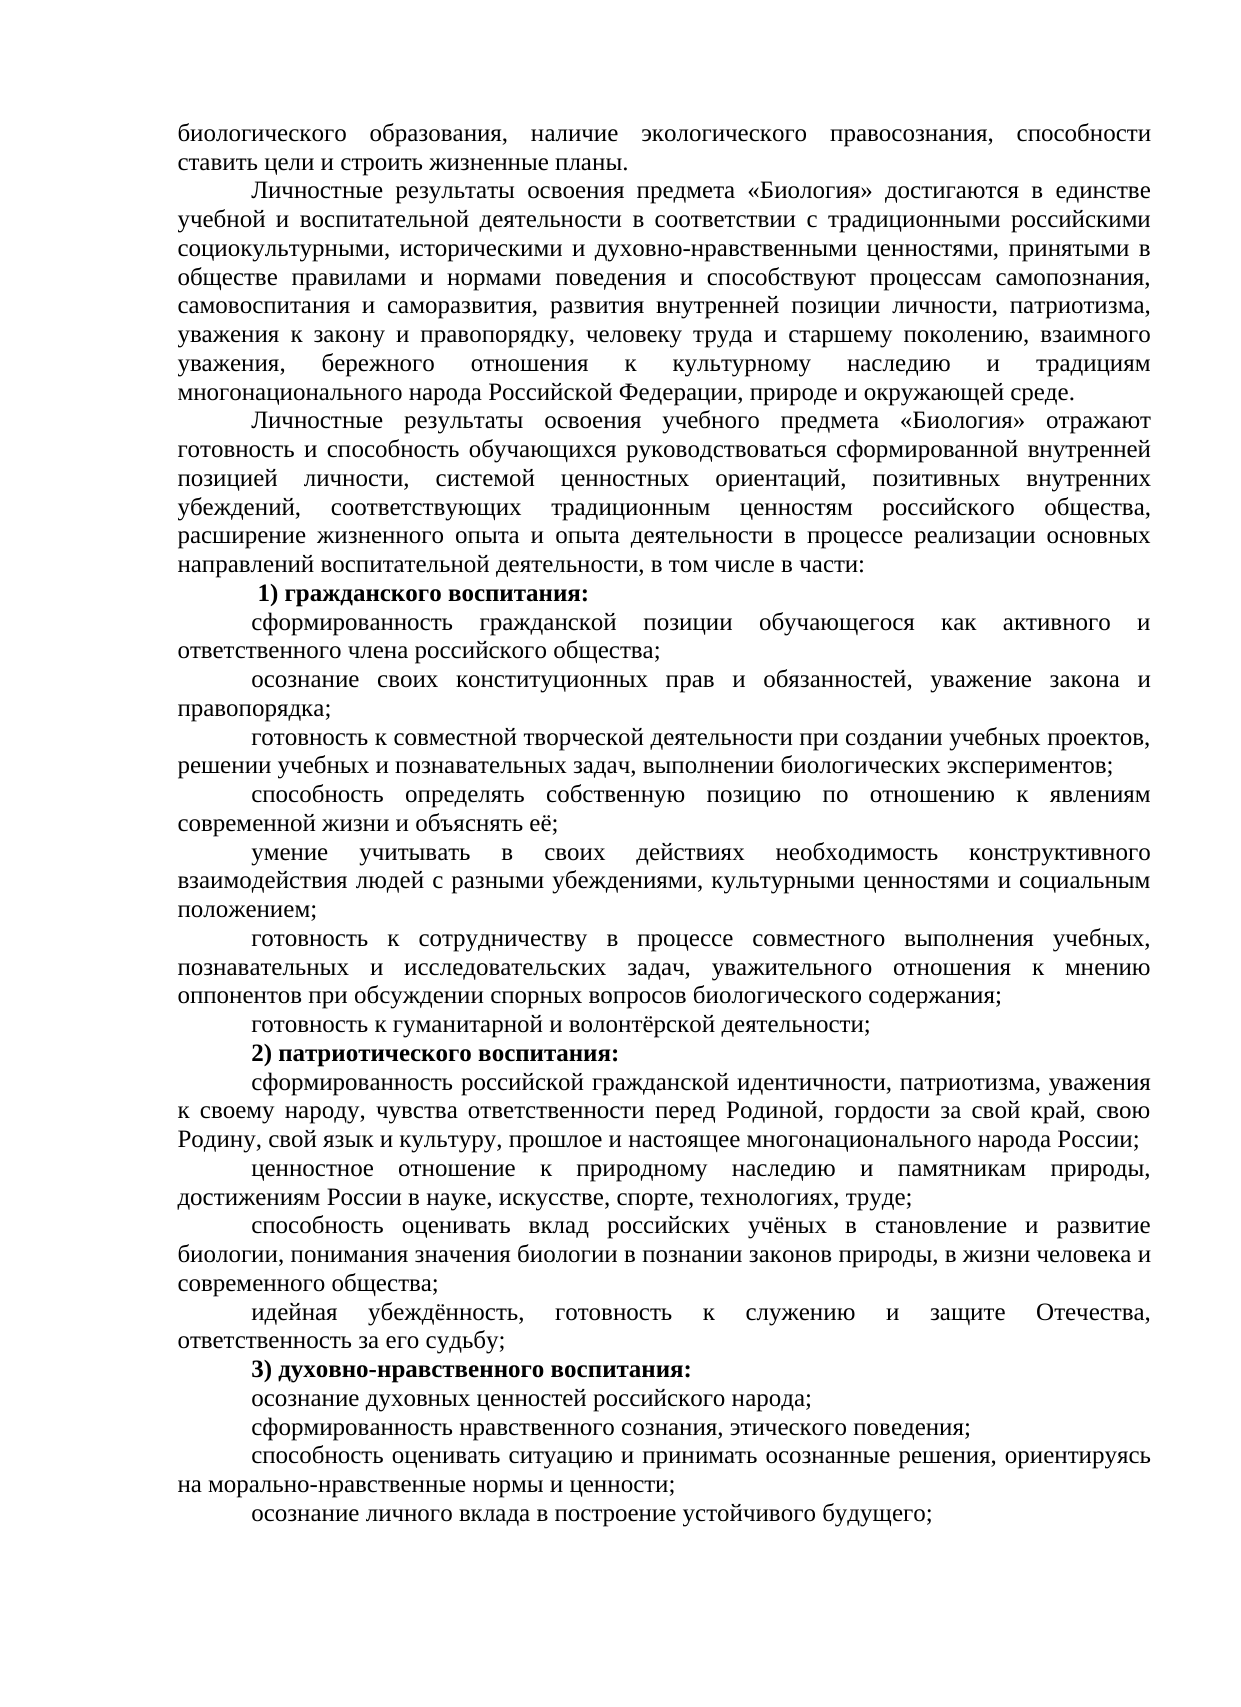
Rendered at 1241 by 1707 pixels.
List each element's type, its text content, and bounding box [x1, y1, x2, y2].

text осознание личного вклада в построение устойчивого будущего; [177, 1498, 1152, 1527]
text 1) гражданского воспитания: [177, 578, 1152, 607]
text Личностные результаты освоения предмета «Биология» достигаются в единстве учебной и воспитательной деятельности в соответствии с традиционными российскими социокультурными, историческими и духовно-нравственными ценностями, принятыми в обществе правилами и нормами поведения и способствуют процессам самопознания, самовоспитания и саморазвития, развития внутренней позиции личности, патриотизма, уважения к закону и правопорядку, человеку труда и старшему поколению, взаимного уважения, бережного отношения к культурному наследию и традициям многонационального народа Российской Федерации, природе и окружающей среде. [177, 176, 1152, 406]
text осознание своих конституционных прав и обязанностей, уважение закона и правопорядка; [177, 664, 1152, 722]
text сформированность гражданской позиции обучающегося как активного и ответственного члена российского общества; [177, 607, 1152, 664]
text идейная убеждённость, готовность к служению и защите Отечества, ответственность за его судьбу; [177, 1297, 1152, 1354]
text 3) духовно-нравственного воспитания: [177, 1354, 1152, 1383]
text Личностные результаты освоения учебного предмета «Биология» отражают готовность и способность обучающихся руководствоваться сформированной внутренней позицией личности, системой ценностных ориентаций, позитивных внутренних убеждений, соответствующих традиционным ценностям российского общества, расширение жизненного опыта и опыта деятельности в процессе реализации основных направлений воспитательной деятельности, в том числе в части: [177, 406, 1152, 578]
text готовность к сотрудничеству в процессе совместного выполнения учебных, познавательных и исследовательских задач, уважительного отношения к мнению оппонентов при обсуждении спорных вопросов биологического содержания; [177, 923, 1152, 1009]
text способность оценивать ситуацию и принимать осознанные решения, ориентируясь на морально-нравственные нормы и ценности; [177, 1441, 1152, 1498]
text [177, 118, 1152, 176]
text способность определять собственную позицию по отношению к явлениям современной жизни и объяснять её; [177, 779, 1152, 837]
text 2) патриотического воспитания: [177, 1038, 1152, 1067]
text сформированность нравственного сознания, этического поведения; [177, 1412, 1152, 1441]
text готовность к совместной творческой деятельности при создании учебных проектов, решении учебных и познавательных задач, выполнении биологических экспериментов; [177, 722, 1152, 779]
text способность оценивать вклад российских учёных в становление и развитие биологии, понимания значения биологии в познании законов природы, в жизни человека и современного общества; [177, 1211, 1152, 1297]
text осознание духовных ценностей российского народа; [177, 1383, 1152, 1412]
text умение учитывать в своих действиях необходимость конструктивного взаимодействия людей с разными убеждениями, культурными ценностями и социальным положением; [177, 837, 1152, 923]
text ценностное отношение к природному наследию и памятникам природы, достижениям России в науке, искусстве, спорте, технологиях, труде; [177, 1153, 1152, 1211]
text готовность к гуманитарной и волонтёрской деятельности; [177, 1009, 1152, 1038]
text сформированность российской гражданской идентичности, патриотизма, уважения к своему народу, чувства ответственности перед Родиной, гордости за свой край, свою Родину, свой язык и культуру, прошлое и настоящее многонационального народа России; [177, 1067, 1152, 1153]
